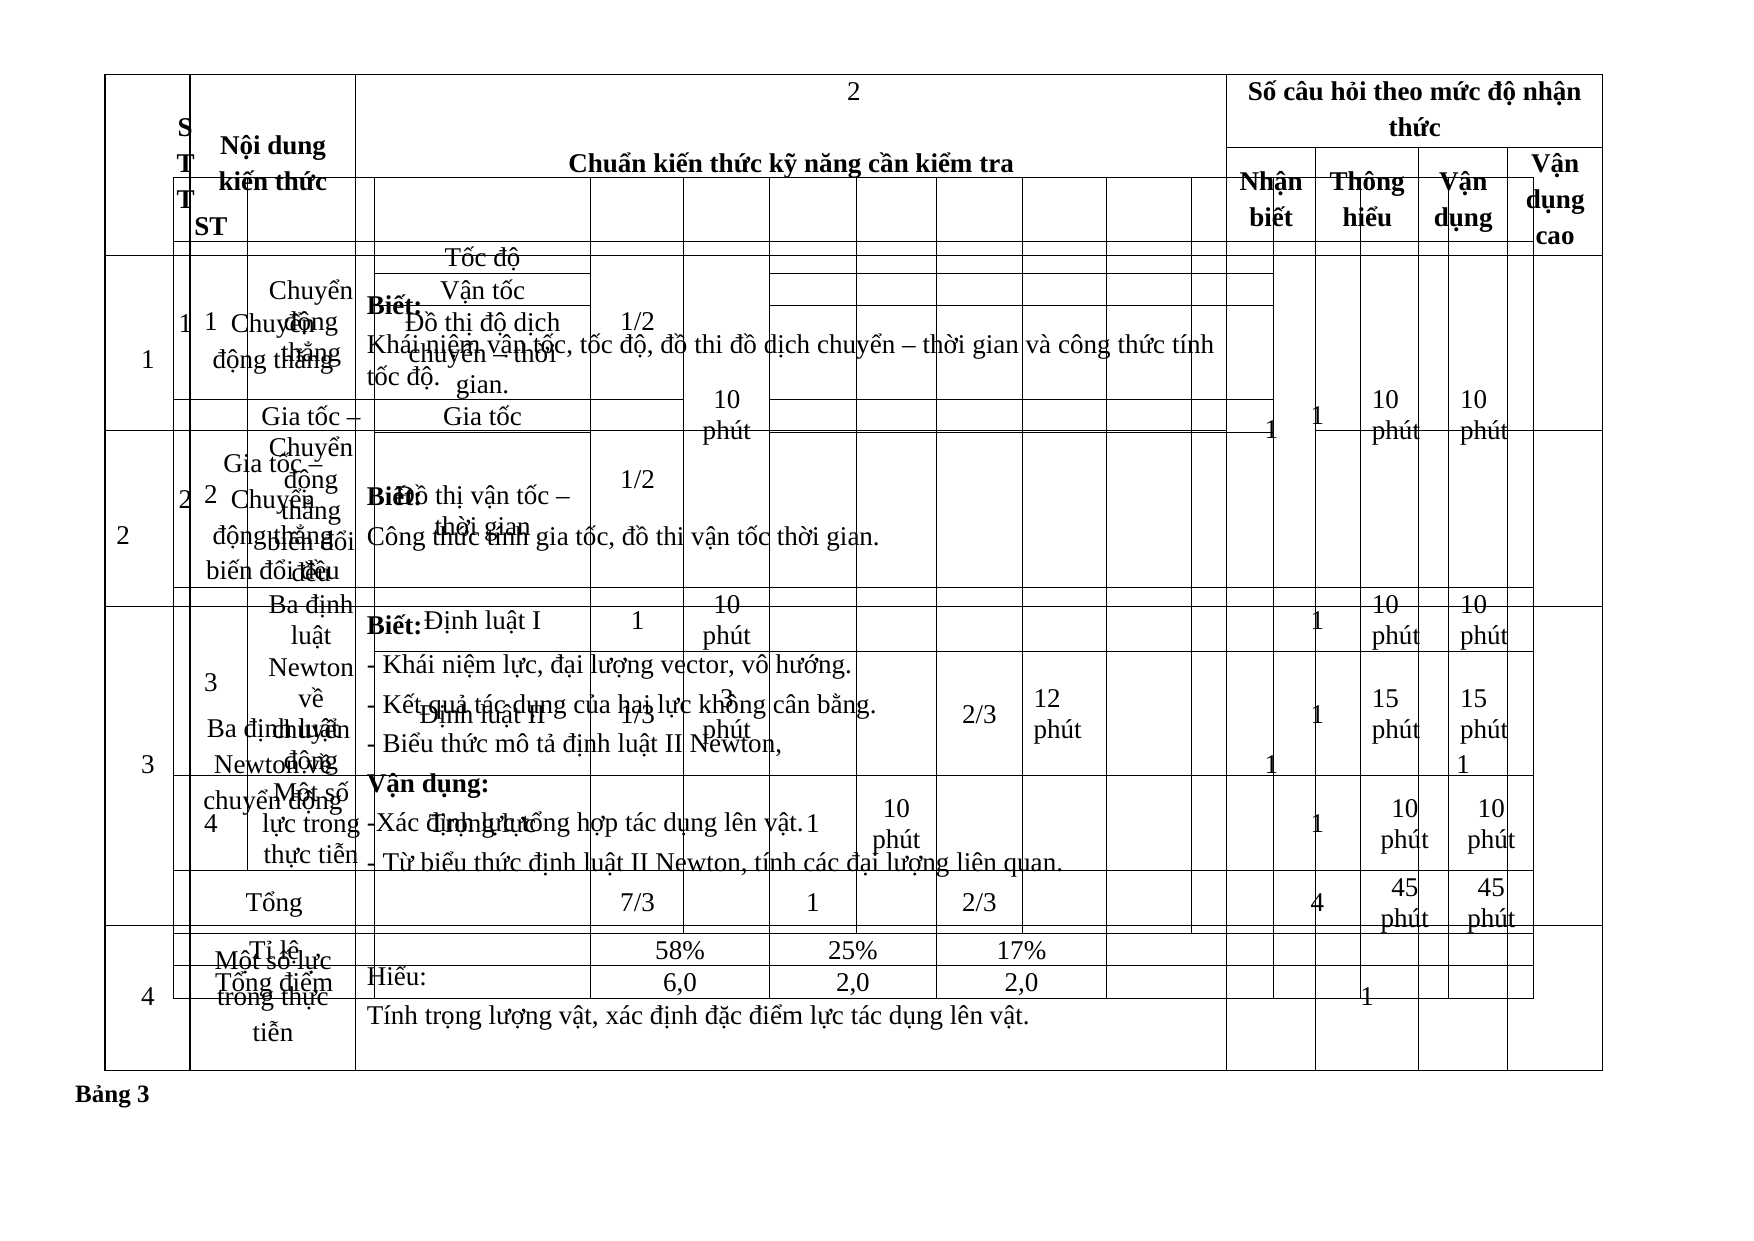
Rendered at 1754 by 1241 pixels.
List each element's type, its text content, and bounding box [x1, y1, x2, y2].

table_cell [1227, 926, 1315, 1070]
table_cell Biết: Công thức tính gia tốc, đồ thi vận tốc thời gian. [356, 431, 1226, 606]
table_cell 2 2 [106, 431, 189, 606]
table_header Chuẩn kiến thức kỹ năng cần kiểm tra [356, 75, 1226, 255]
table_cell Nhận biết [1227, 148, 1315, 255]
text Bảng 3 [75, 1067, 1632, 1108]
table_cell Thông hiểu [1316, 148, 1418, 255]
table_cell [1419, 431, 1507, 606]
table_cell Biết: Khái niệm vận tốc, tốc độ, đồ thi đồ dịch chuyển – thời gian và công thức tính tốc độ. [356, 256, 1226, 430]
table_cell Vận dụng [1419, 148, 1507, 255]
table_cell 3 [106, 607, 189, 925]
table_cell Chuyển động thẳng [191, 256, 355, 430]
table_cell Vận dụng cao [1508, 148, 1602, 255]
table_cell [1419, 926, 1507, 1070]
table_cell Hiểu: Tính trọng lượng vật, xác định đặc điểm lực tác dụng lên vật. [356, 926, 1226, 1070]
table_cell [1316, 431, 1418, 606]
table_cell [1508, 431, 1602, 606]
table_cell [1316, 256, 1418, 430]
table_cell [1508, 607, 1602, 925]
table_cell Gia tốc – Chuyển động thẳng biến đổi đều [191, 431, 355, 606]
table_cell 1 [1227, 607, 1315, 925]
table_cell Một số lực trong thực tiễn [191, 926, 355, 1070]
table_cell Ba định luật Newton về chuyển động [191, 607, 355, 925]
table_header Số câu hỏi theo mức độ nhận thức [1227, 75, 1602, 147]
table_cell 1 1 [106, 256, 189, 430]
table_cell Biết: - Khái niệm lực, đại lượng vector, vô hướng. - Kết quả tác dụng của hai lực không cân bằng. - Biểu thức mô tả định luật II Newton, Vận dụng: -Xác định lực tổng hợp tác dụng lên vật. - Từ biểu thức định luật II Newton, tính các đại lượng liên quan. [356, 607, 1226, 925]
table_header STT [106, 75, 189, 255]
table_header Nội dung kiến thức [191, 75, 355, 255]
table_cell [1419, 256, 1507, 430]
table_cell 1 [1419, 607, 1507, 925]
table_cell 1 [1227, 256, 1315, 606]
table_cell 1 [1316, 926, 1418, 1070]
table_cell [1508, 926, 1602, 1070]
table_cell 4 [106, 926, 189, 1070]
table_cell [1508, 256, 1602, 430]
table_cell [1316, 607, 1418, 925]
